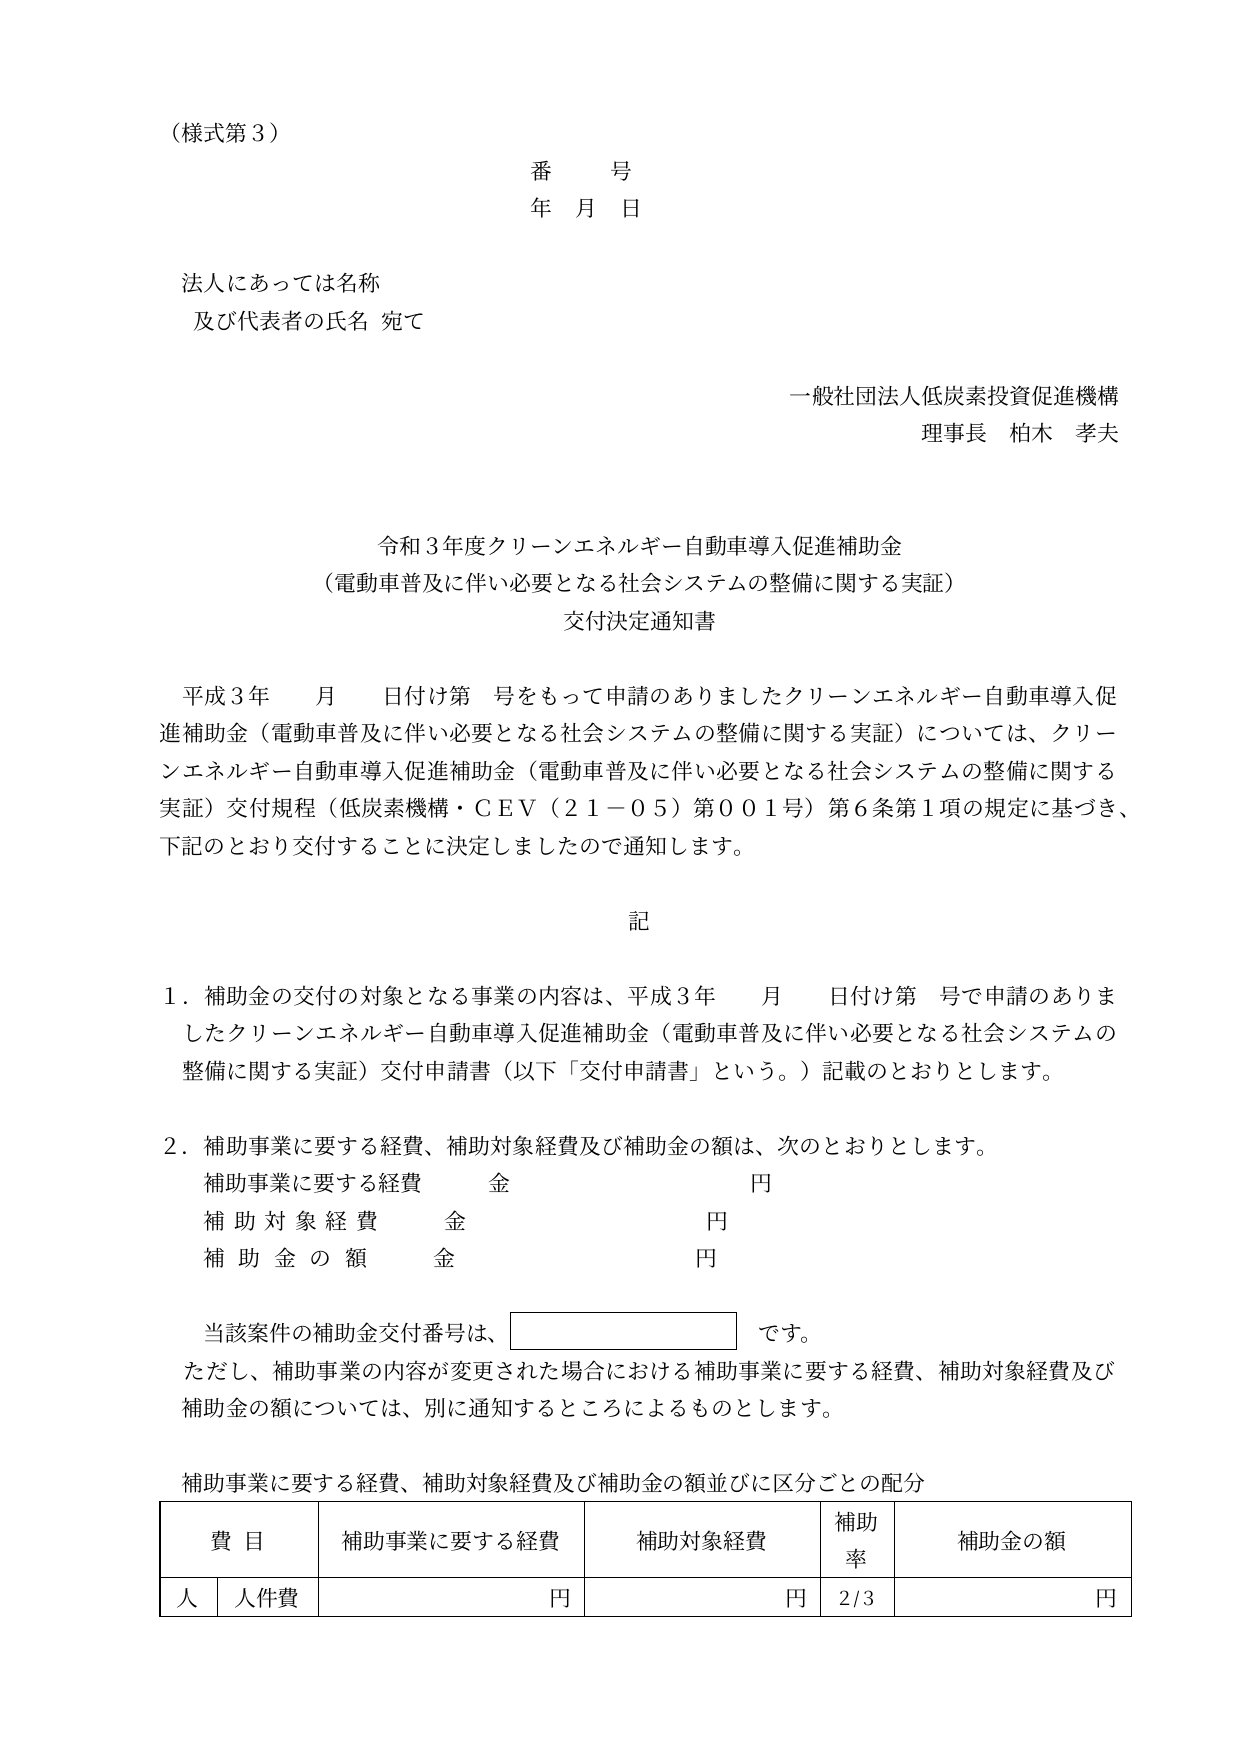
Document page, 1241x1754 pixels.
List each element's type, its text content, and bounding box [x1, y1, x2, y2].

text 番 号 [159, 151, 1119, 188]
text 理事長 柏木 孝夫 [159, 413, 1119, 451]
table_cell 円 [319, 1578, 584, 1616]
text 記 [159, 901, 1119, 938]
text 平成３年 月 日付け第 号をもって申請のありましたクリーンエネルギー自動車導入促進補助金（電動車普及に伴い必要となる社会システムの整備に関する実証）については、クリーンエネルギー自動車導入促進補助金（電動車普及に伴い必要となる社会システムの整備に関する実証）交付規程（低炭素機構・ＣＥＶ（２１－０５）第００１号）第６条第１項の規定に基づき、下記のとおり交付することに決定しましたので通知します。 [159, 676, 1119, 863]
text 補助事業に要する経費、補助対象経費及び補助金の額並びに区分ごとの配分 [181, 1463, 1119, 1501]
text 一般社団法人低炭素投資促進機構 [159, 376, 1119, 413]
table_header 費 目 [161, 1502, 318, 1577]
table_header 補助対象経費 [585, 1502, 820, 1577]
table_cell 円 [895, 1578, 1131, 1616]
text （様式第３） [159, 113, 1119, 151]
text 当該案件の補助金交付番号は、 です。 [159, 1313, 1119, 1351]
table_cell 円 [585, 1578, 820, 1616]
table_header 補助事業に要する経費 [319, 1502, 584, 1577]
text １．補助金の交付の対象となる事業の内容は、平成３年 月 日付け第 号で申請のありましたクリーンエネルギー自動車導入促進補助金（電動車普及に伴い必要となる社会システムの整備に関する実証）交付申請書（以下「交付申請書」という。）記載のとおりとします。 [159, 976, 1119, 1088]
table_header 補助金の額 [895, 1502, 1131, 1577]
table_header 補助率 [821, 1502, 894, 1577]
text 補助対象経費 金 円 [159, 1201, 1119, 1238]
text 年 月 日 [159, 188, 1119, 226]
text ２．補助事業に要する経費、補助対象経費及び補助金の額は、次のとおりとします。 [159, 1126, 1119, 1163]
text ただし、補助事業の内容が変更された場合における補助事業に要する経費、補助対象経費及び補助金の額については、別に通知するところによるものとします。 [159, 1351, 1119, 1426]
text 及び代表者の氏名 宛て [159, 301, 1119, 338]
text 令和３年度クリーンエネルギー自動車導入促進補助金 [159, 526, 1119, 563]
text （電動車普及に伴い必要となる社会システムの整備に関する実証） [159, 563, 1119, 601]
text 交付決定通知書 [159, 601, 1119, 638]
table_cell 人件費 [218, 1578, 318, 1616]
text 補助金の額 金 円 [159, 1238, 1119, 1276]
table_cell ２/３ 以内 [821, 1578, 894, 1616]
text 法人にあっては名称 [159, 263, 1119, 301]
table_cell 人件費 [161, 1578, 217, 1616]
text 補助事業に要する経費 金 円 [159, 1163, 1119, 1201]
